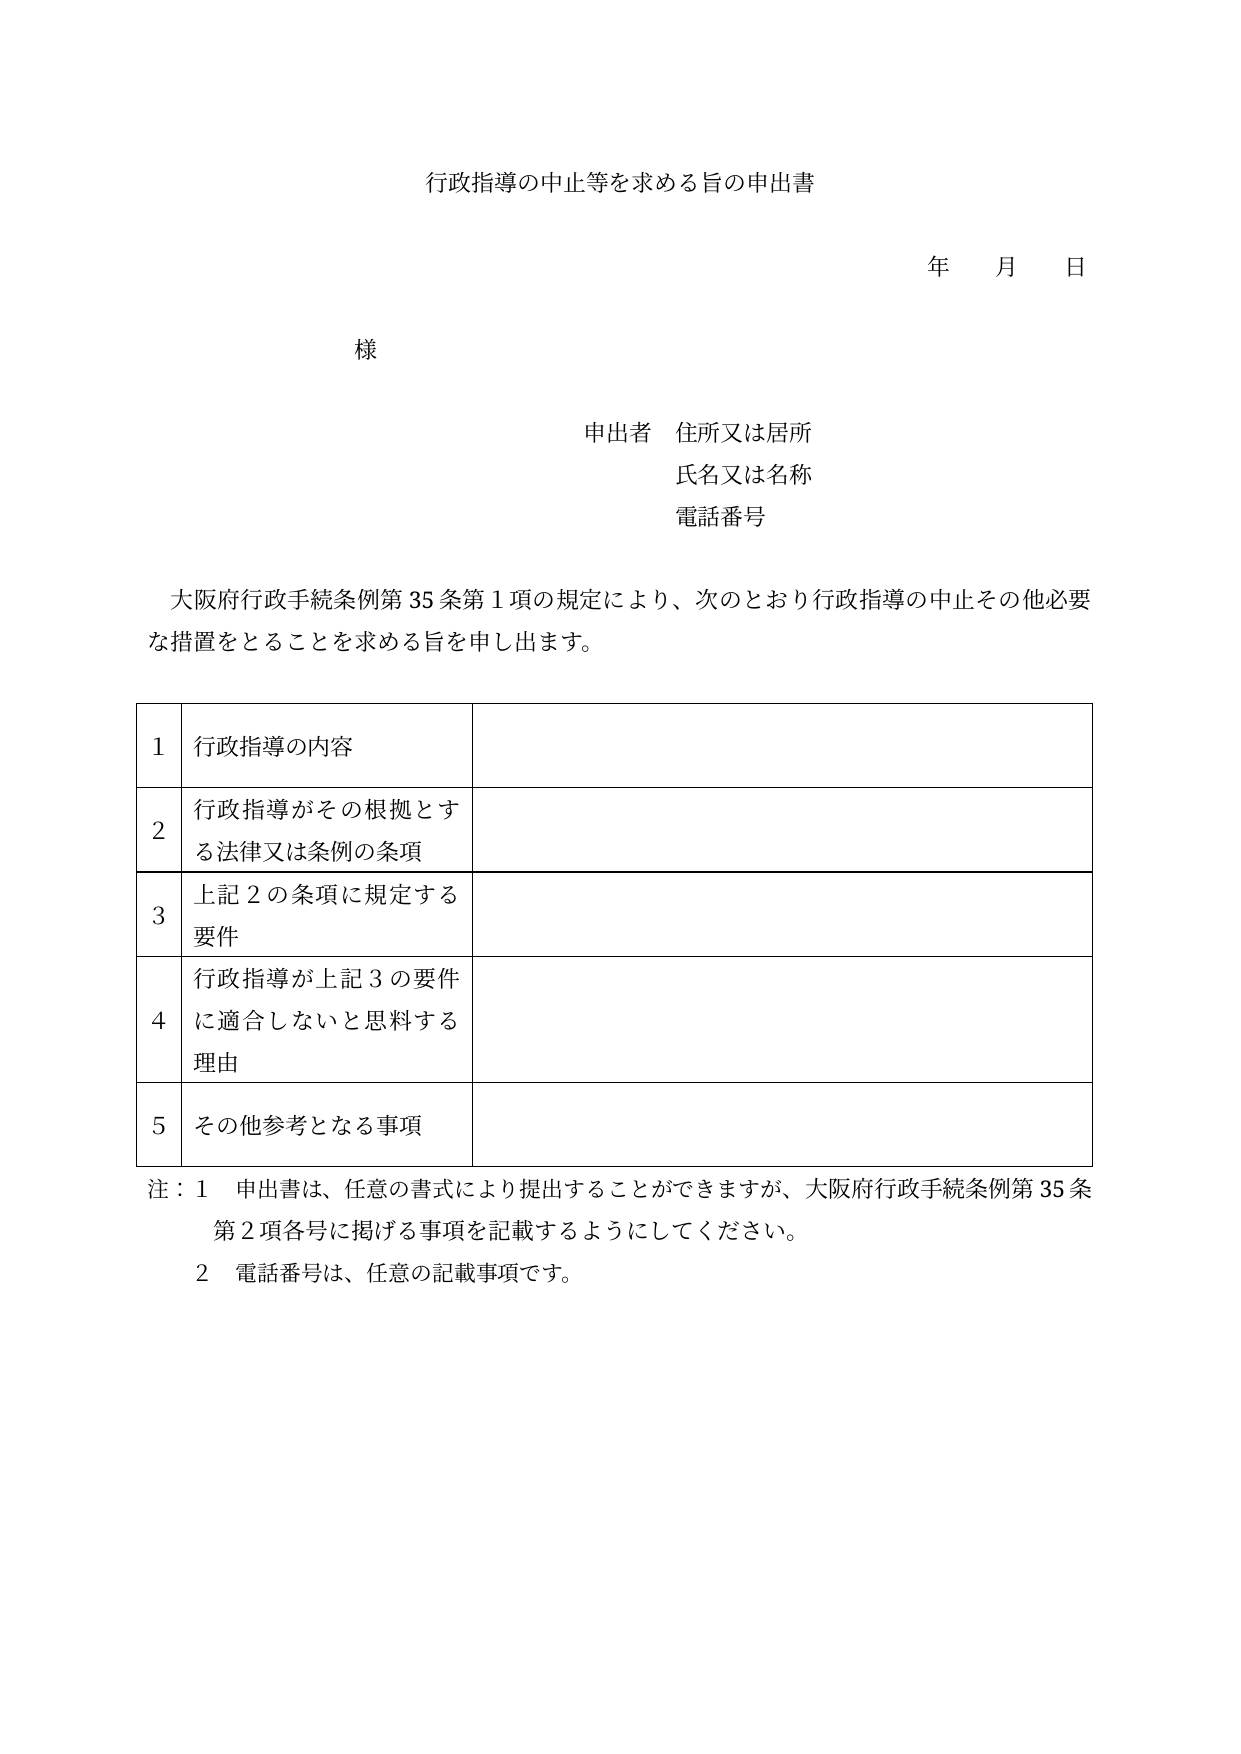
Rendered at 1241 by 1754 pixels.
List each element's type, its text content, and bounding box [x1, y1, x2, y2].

table_header 行政指導の内容 [182, 704, 472, 787]
table_header [473, 704, 1092, 787]
table_cell [473, 788, 1092, 871]
table_cell ５ [137, 1083, 181, 1166]
text 氏名又は名称 [148, 453, 1092, 494]
text ２ 電話番号は、任意の記載事項です。 [148, 1251, 1092, 1292]
table_header １ [137, 704, 181, 787]
table_cell 上記２の条項に規定する要件 [182, 873, 472, 956]
table_cell 行政指導が上記３の要件に適合しないと思料する理由 [182, 957, 472, 1082]
table_cell 行政指導がその根拠とする法律又は条例の条項 [182, 788, 472, 871]
table_cell ２ [137, 788, 181, 871]
text 申出者 住所又は居所 [148, 411, 1092, 453]
text 行政指導の中止等を求める旨の申出書 [148, 161, 1092, 203]
text 電話番号 [148, 494, 1092, 536]
table_cell その他参考となる事項 [182, 1083, 472, 1166]
table_cell [473, 1083, 1092, 1166]
text 大阪府行政手続条例第35条第１項の規定により、次のとおり行政指導の中止その他必要な措置をとることを求める旨を申し出ます。 [148, 578, 1092, 661]
table_cell ３ [137, 873, 181, 956]
table_cell [473, 957, 1092, 1082]
table_cell [473, 873, 1092, 956]
text 様 [148, 328, 1092, 369]
table_cell ４ [137, 957, 181, 1082]
text 年 月 日 [148, 244, 1092, 286]
text 注：１ 申出書は、任意の書式により提出することができますが、大阪府行政手続条例第35条第２項各号に掲げる事項を記載するようにしてください。 [148, 1167, 1092, 1251]
